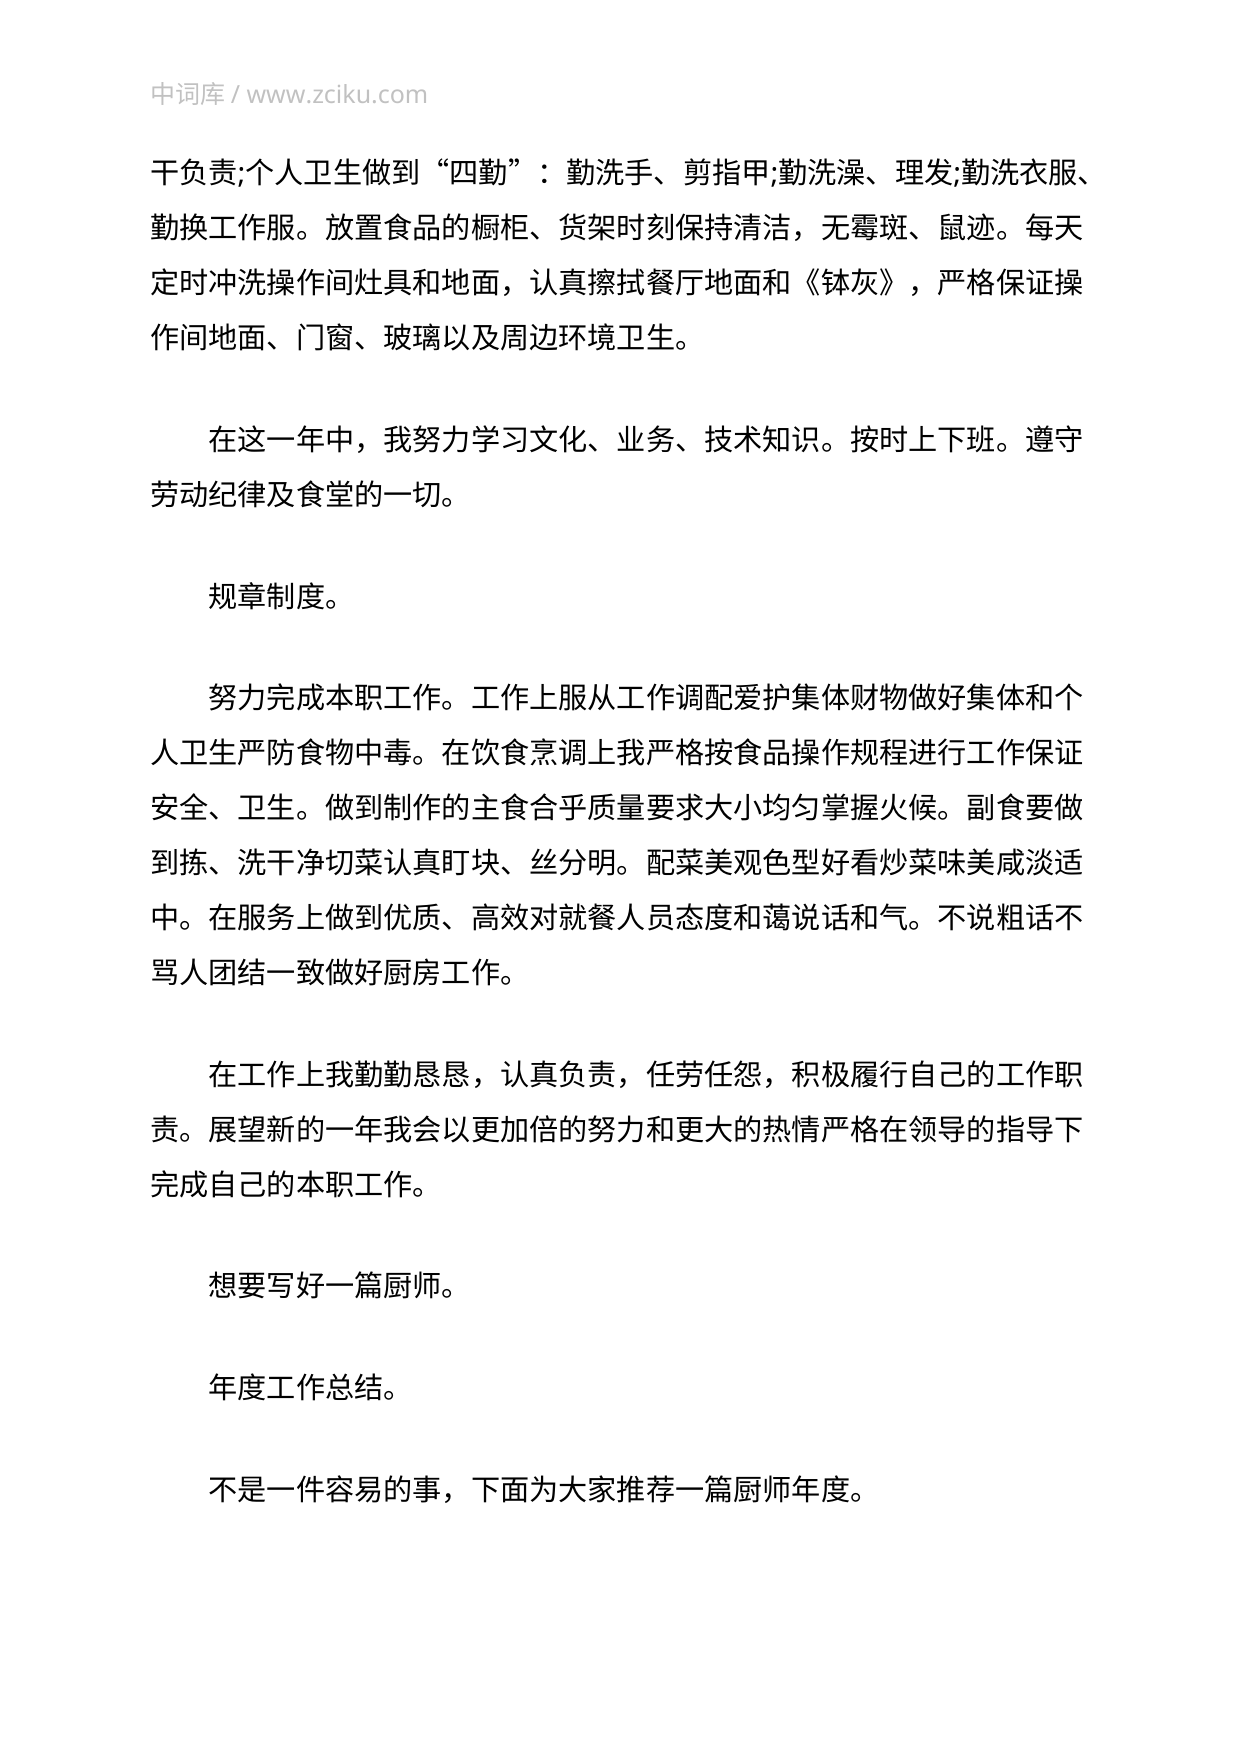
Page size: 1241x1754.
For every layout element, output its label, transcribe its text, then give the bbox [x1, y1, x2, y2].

text 不是一件容易的事，下面为大家推荐一篇厨师年度。 [150, 1466, 1090, 1509]
text 规章制度。 [150, 573, 1090, 616]
text 努力完成本职工作。工作上服从工作调配爱护集体财物做好集体和个人卫生严防食物中毒。在饮食烹调上我严格按食品操作规程进行工作保证安全、卫生。做到制作的主食合乎质量要求大小均匀掌握火候。副食要做到拣、洗干净切菜认真盯块、丝分明。配菜美观色型好看炒菜味美咸淡适中。在服务上做到优质、高效对就餐人员态度和蔼说话和气。不说粗话不骂人团结一致做好厨房工作。 [150, 675, 1090, 992]
text 想要写好一篇厨师。 [150, 1263, 1090, 1305]
text 年度工作总结。 [150, 1364, 1090, 1407]
text 在这一年中，我努力学习文化、业务、技术知识。按时上下班。遵守劳动纪律及食堂的一切。 [150, 417, 1090, 514]
text 在工作上我勤勤恳恳，认真负责，任劳任怨，积极履行自己的工作职责。展望新的一年我会以更加倍的努力和更大的热情严格在领导的指导下完成自己的本职工作。 [150, 1051, 1090, 1203]
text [150, 150, 1090, 357]
